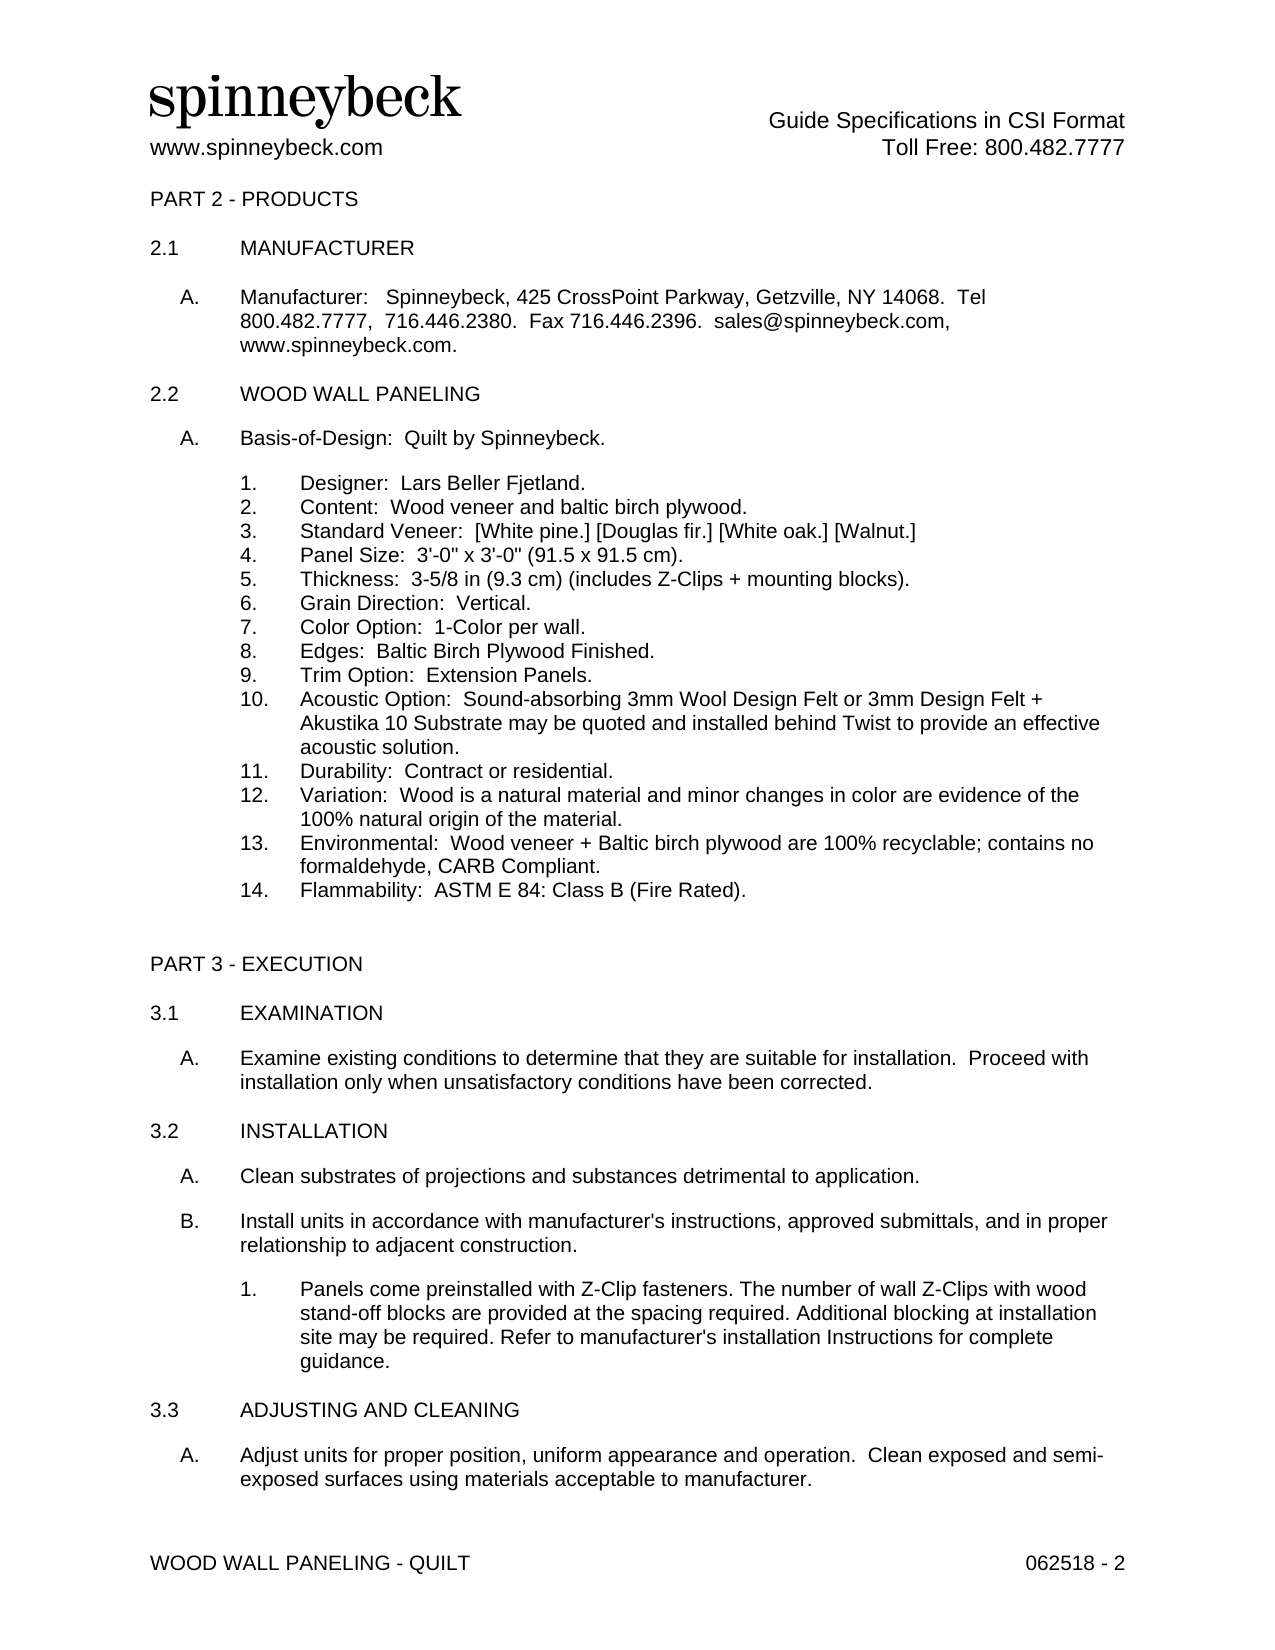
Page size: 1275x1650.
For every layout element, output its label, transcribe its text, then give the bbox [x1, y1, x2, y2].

text Durability: Contract or residential. [240, 758, 1125, 782]
text Panels come preinstalled with Z-Clip fasteners. The number of wall Z-Clips with wood stand-off blocks are provided at the spacing required. Additional blocking at installation site may be required. Refer to manufacturer's installation Instructions for complete guidance. [240, 1277, 1125, 1373]
text Acoustic Option: Sound-absorbing 3mm Wool Design Felt or 3mm Design Felt + Akustika 10 Substrate may be quoted and installed behind Twist to provide an effective acoustic solution. [240, 687, 1125, 758]
text Flammability: ASTM E 84: Class B (Fire Rated). [240, 878, 1125, 902]
text Manufacturer: Spinneybeck, 425 CrossPoint Parkway, Getzville, NY 14068. Tel 800.482.7777, 716.446.2380. Fax 716.446.2396. sales@spinneybeck.com, www.spinneybeck.com. [180, 284, 1125, 356]
text Panel Size: 3'-0" x 3'-0" (91.5 x 91.5 cm). [240, 543, 1125, 567]
text Variation: Wood is a natural material and minor changes in color are evidence of the 100% natural origin of the material. [240, 782, 1125, 830]
text Install units in accordance with manufacturer's instructions, approved submittals, and in proper relationship to adjacent construction. [180, 1208, 1125, 1256]
text EXECUTION [150, 952, 1125, 976]
text Thickness: 3-5/8 in (9.3 cm) (includes Z-Clips + mounting blocks). [240, 567, 1125, 591]
text INSTALLATION [150, 1119, 1125, 1143]
picture [150, 75, 462, 129]
text Standard Veneer: [White pine.] [Douglas fir.] [White oak.] [Walnut.] [240, 519, 1125, 543]
text PRODUCTS [150, 187, 1125, 211]
text Basis-of-Design: Quilt by Spinneybeck. [180, 426, 1125, 450]
text EXAMINATION [150, 1001, 1125, 1025]
text Grain Direction: Vertical. [240, 591, 1125, 615]
text MANUFACTURER [150, 236, 1125, 259]
text Environmental: Wood veneer + Baltic birch plywood are 100% recyclable; contains no formaldehyde, CARB Compliant. [240, 830, 1125, 878]
text Color Option: 1-Color per wall. [240, 615, 1125, 639]
text Examine existing conditions to determine that they are suitable for installation. Proceed with installation only when unsatisfactory conditions have been corrected. [180, 1046, 1125, 1094]
text Content: Wood veneer and baltic birch plywood. [240, 495, 1125, 519]
text Edges: Baltic Birch Plywood Finished. [240, 639, 1125, 663]
text WOOD WALL PANELING [150, 381, 1125, 405]
text Designer: Lars Beller Fjetland. [240, 471, 1125, 495]
text ADJUSTING AND CLEANING [150, 1398, 1125, 1422]
text Trim Option: Extension Panels. [240, 663, 1125, 687]
text Clean substrates of projections and substances detrimental to application. [180, 1164, 1125, 1188]
text Adjust units for proper position, uniform appearance and operation. Clean exposed and semi-exposed surfaces using materials acceptable to manufacturer. [180, 1443, 1125, 1491]
